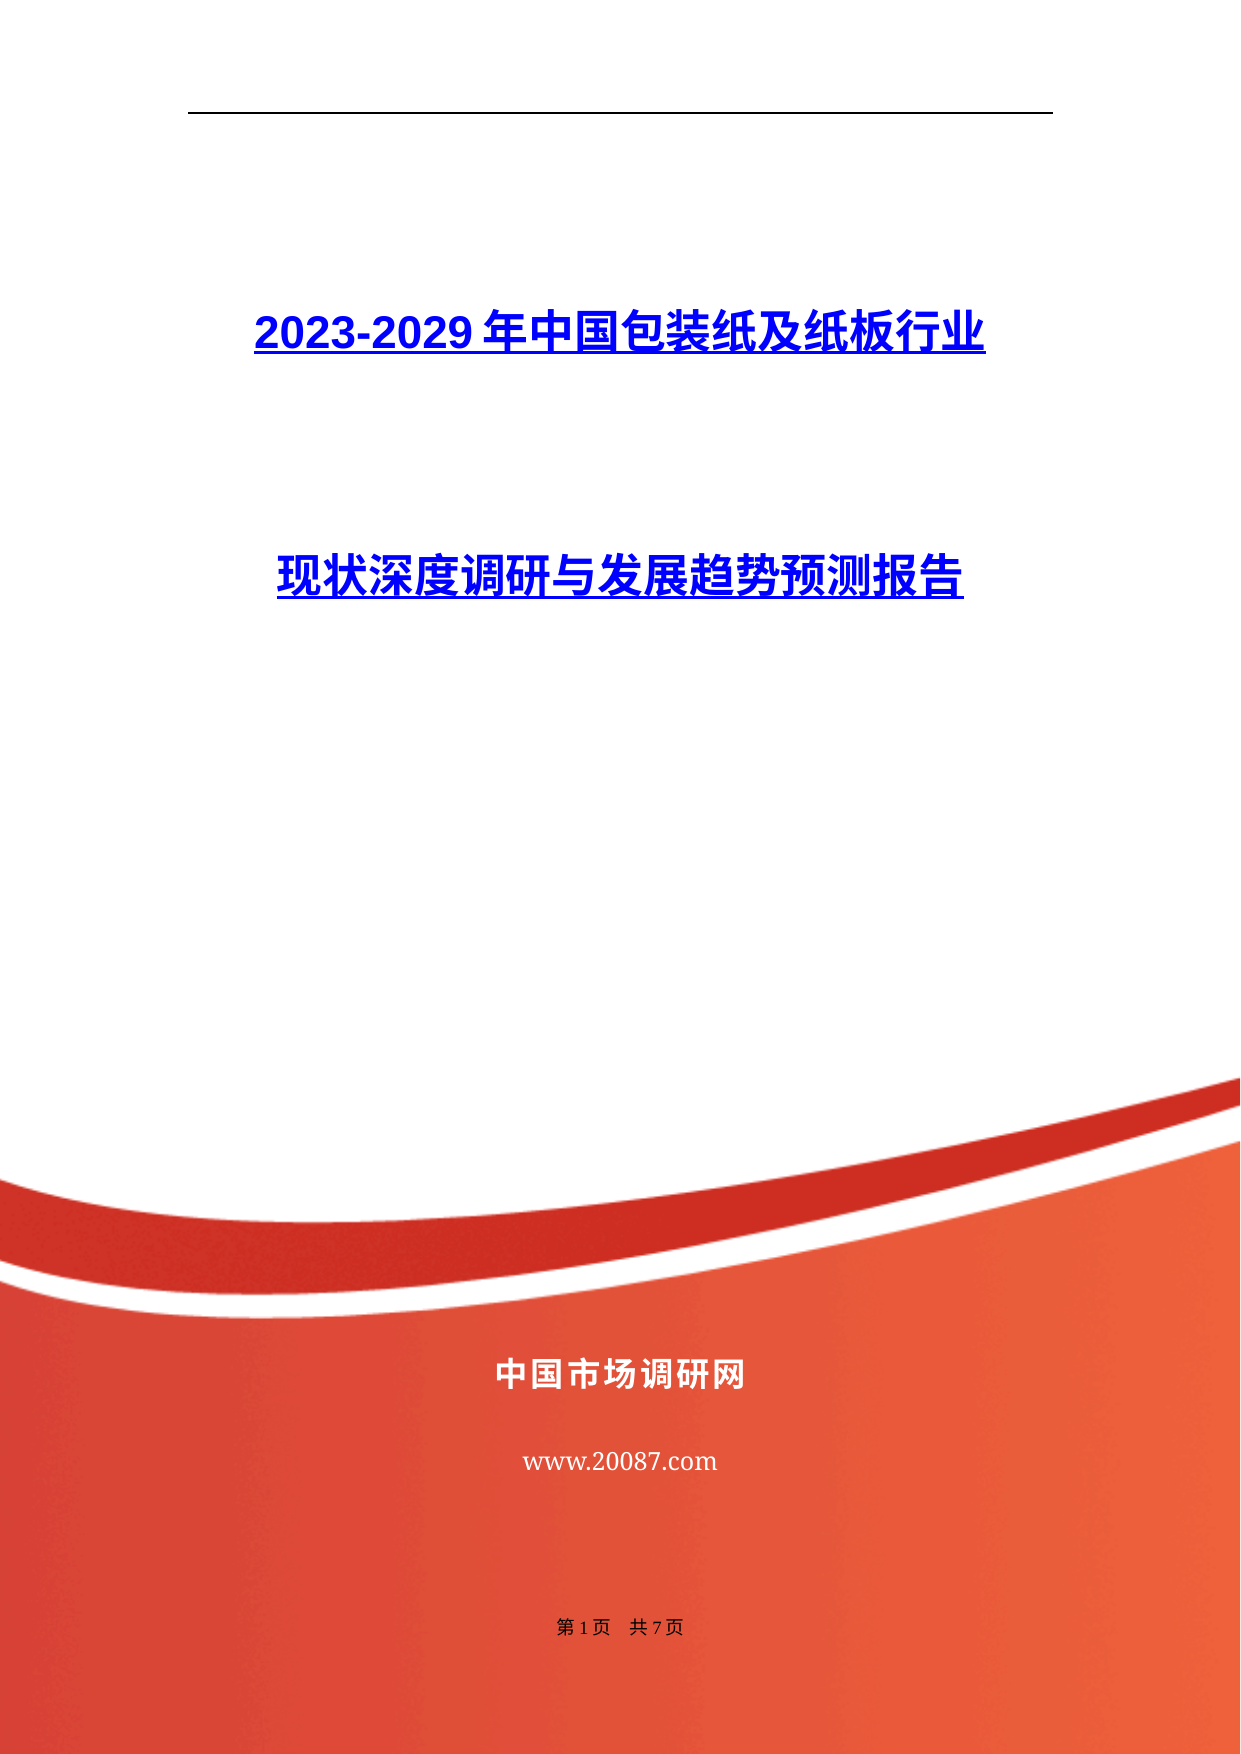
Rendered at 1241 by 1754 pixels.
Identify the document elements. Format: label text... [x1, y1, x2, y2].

picture [0, 1006, 1241, 1754]
text www.20087.com [187, 1428, 1053, 1493]
subtitle 中国市场调研网 [187, 1339, 1053, 1404]
table_header 2023-2029年中国包装纸及纸板行业现状深度调研与发展趋势预测报告 [188, 207, 1053, 773]
